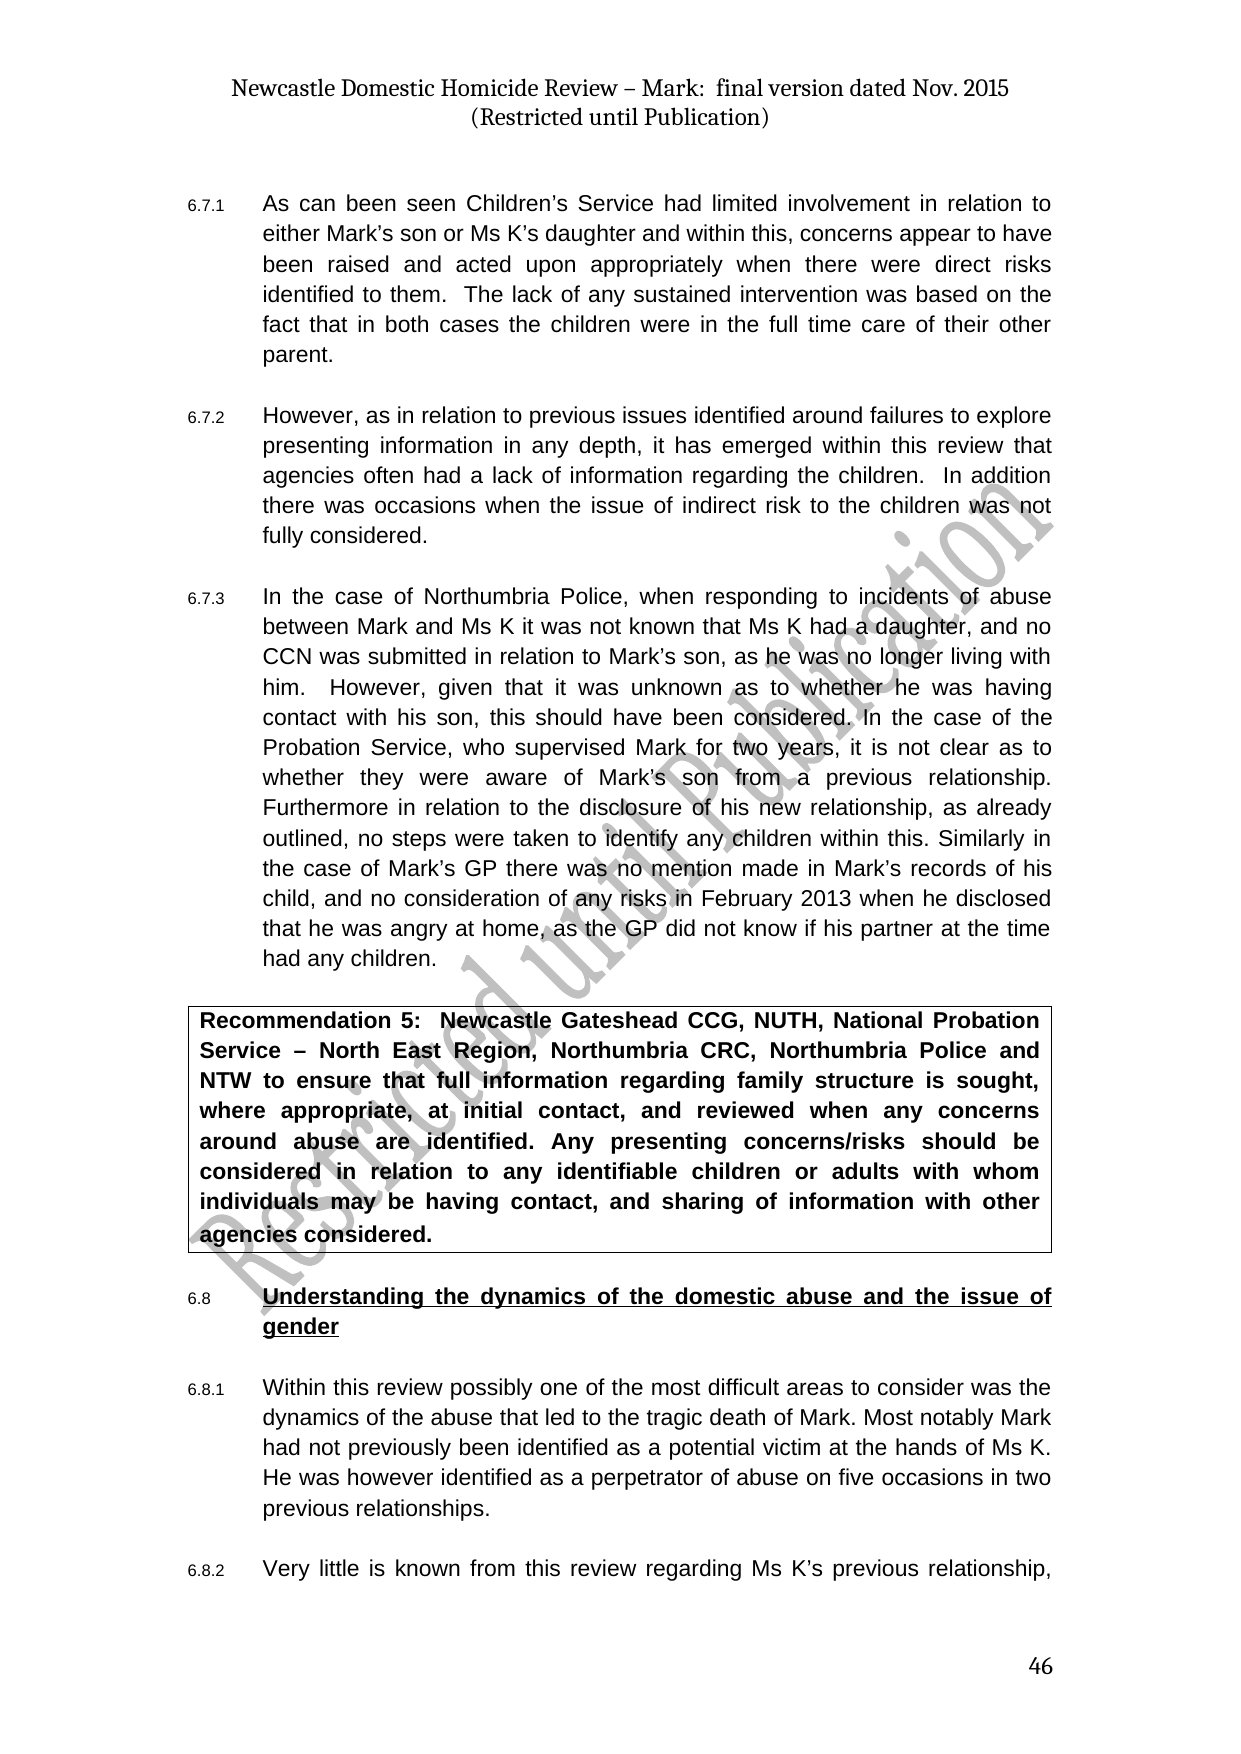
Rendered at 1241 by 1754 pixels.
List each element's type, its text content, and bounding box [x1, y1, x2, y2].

list Within this review possibly one of the most difficult areas to consider was the dynamics of the abuse that led to the tragic death of Mark. Most notably Mark had not previously been identified as a potential victim at the hands of Ms K. He was however identified as a perpetrator of abuse on five occasions in two previous relationships. [187, 1374, 1053, 1521]
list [187, 1555, 1053, 1581]
list In the case of Northumbria Police, when responding to incidents of abuse between Mark and Ms K it was not known that Ms K had a daughter, and no CCN was submitted in relation to Mark’s son, as he was no longer living with him. However, given that it was unknown as to whether he was having contact with his son, this should have been considered. In the case of the Probation Service, who supervised Mark for two years, it is not clear as to whether they were aware of Mark’s son from a previous relationship. Furthermore in relation to the disclosure of his new relationship, as already outlined, no steps were taken to identify any children within this. Similarly in the case of Mark’s GP there was no mention made in Mark’s records of his child, and no consideration of any risks in February 2013 when he disclosed that he was angry at home, as the GP did not know if his partner at the time had any children. [187, 583, 1053, 972]
table_header Recommendation 5: Newcastle Gateshead CCG, NUTH, National Probation Service – North East Region, Northumbria CRC, Northumbria Police and NTW to ensure that full information regarding family structure is sought, where appropriate, at initial contact, and reviewed when any concerns around abuse are identified. Any presenting concerns/risks should be considered in relation to any identifiable children or adults with whom individuals may be having contact, and sharing of information with other agencies considered. [189, 1007, 1051, 1252]
list However, as in relation to previous issues identified around failures to explore presenting information in any depth, it has emerged within this review that agencies often had a lack of information regarding the children. In addition there was occasions when the issue of indirect risk to the children was not fully considered. [187, 402, 1053, 549]
list Understanding the dynamics of the domestic abuse and the issue of gender [187, 1283, 1053, 1339]
list As can been seen Children’s Service had limited involvement in relation to either Mark’s son or Ms K’s daughter and within this, concerns appear to have been raised and acted upon appropriately when there were direct risks identified to them. The lack of any sustained intervention was based on the fact that in both cases the children were in the full time care of their other parent. [187, 190, 1053, 368]
